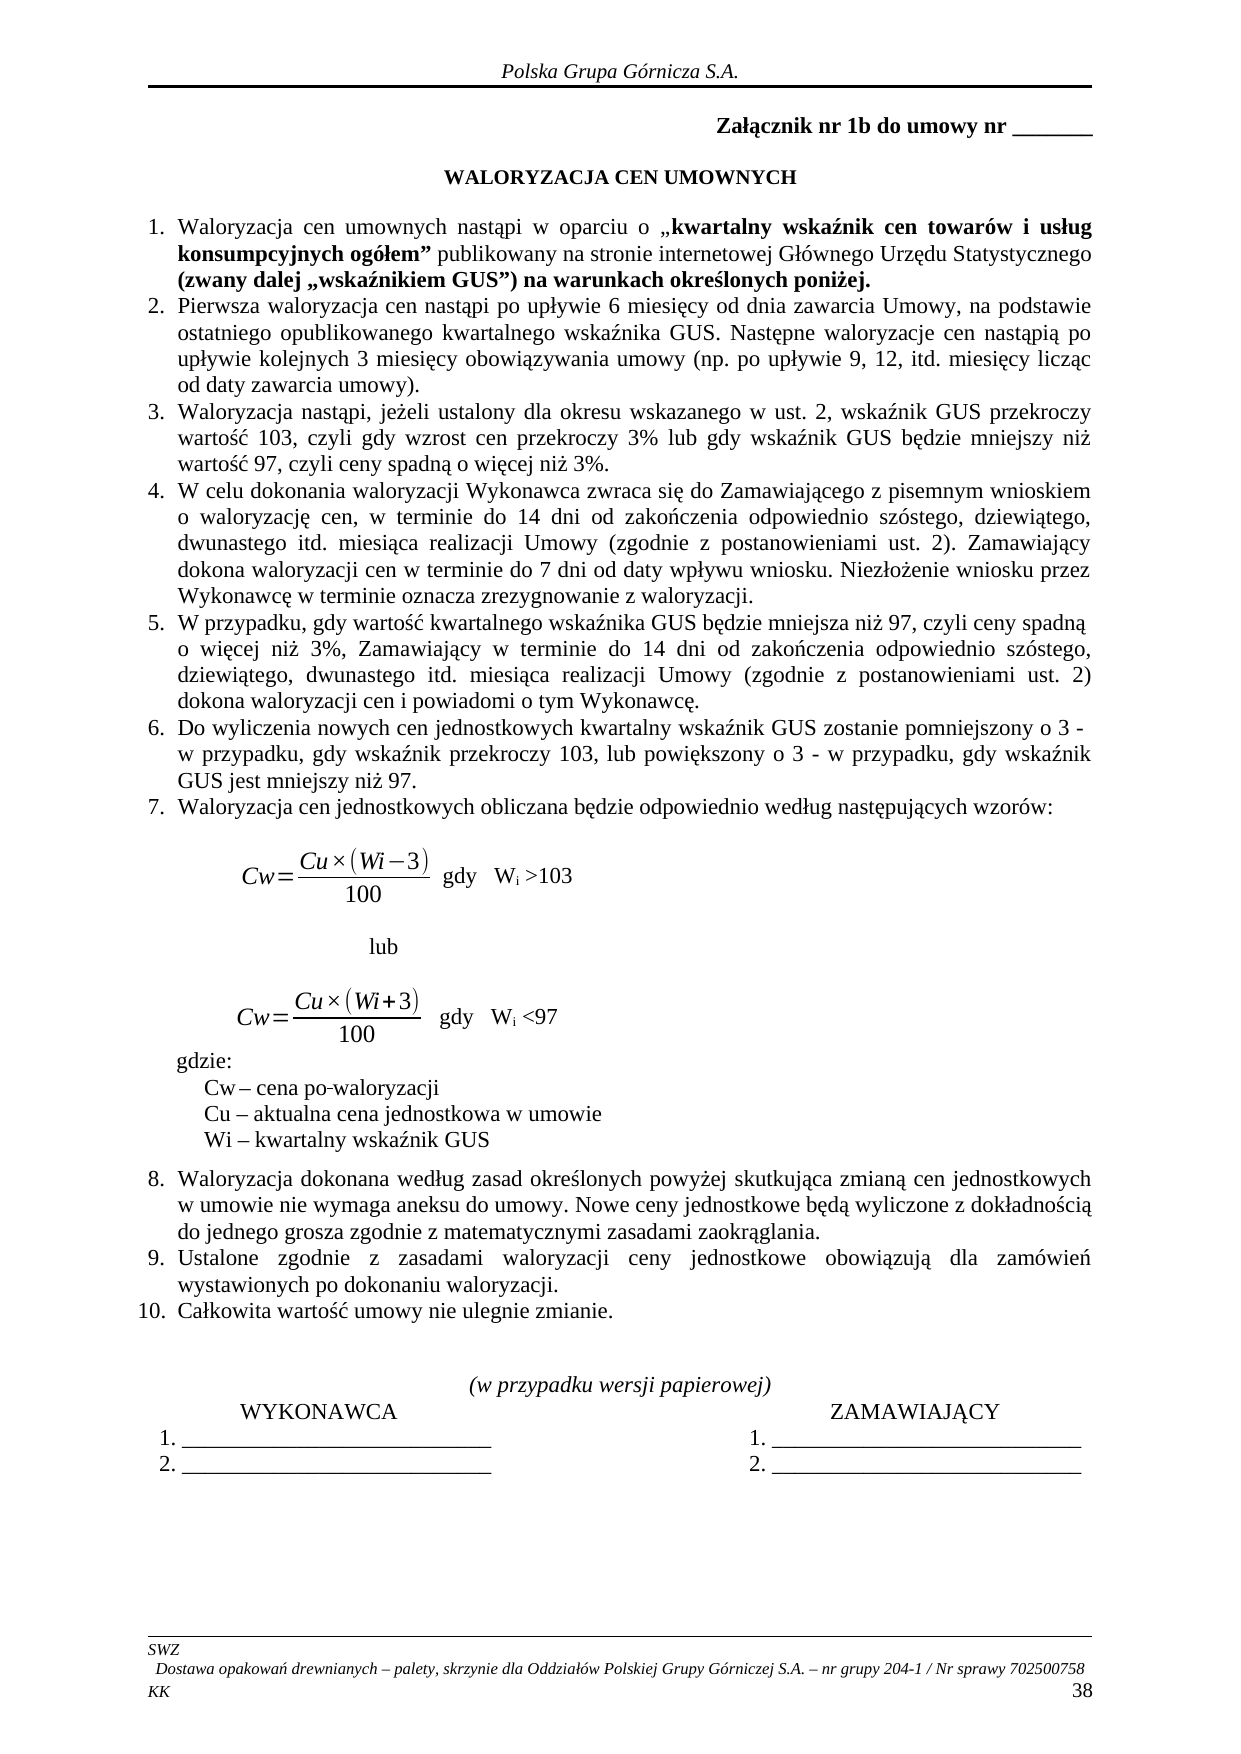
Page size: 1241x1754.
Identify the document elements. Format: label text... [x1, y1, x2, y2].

text gdy Wi <97 [236, 986, 1092, 1047]
list Pierwsza waloryzacja cen nastąpi po upływie 6 miesięcy od dnia zawarcia Umowy, na podstawie ostatniego opublikowanego kwartalnego wskaźnika GUS. Następne waloryzacje cen nastąpią po upływie kolejnych 3 miesięcy obowiązywania umowy (np. po upływie 9, 12, itd. miesięcy licząc od daty zawarcia umowy). [148, 292, 1092, 398]
text WYKONAWCA ZAMAWIAJĄCY [148, 1398, 1092, 1424]
text gdy Wi >103 [241, 846, 1092, 907]
list Do wyliczenia nowych cen jednostkowych kwartalny wskaźnik GUS zostanie pomniejszony o 3 - w przypadku, gdy wskaźnik przekroczy 103, lub powiększony o 3 - w przypadku, gdy wskaźnik GUS jest mniejszy niż 97. [148, 714, 1092, 793]
text Wi – kwartalny wskaźnik GUS [204, 1126, 1092, 1153]
text Załącznik nr 1b do umowy nr _______ [148, 112, 1092, 139]
text WALORYZACJA CEN UMOWNYCH [148, 165, 1092, 189]
list Waloryzacja cen umownych nastąpi w oparciu o „kwartalny wskaźnik cen towarów i usług konsumpcyjnych ogółem” publikowany na stronie internetowej Głównego Urzędu Statystycznego (zwany dalej „wskaźnikiem GUS”) na warunkach określonych poniżej. [148, 213, 1092, 292]
text Cw – cena po waloryzacji [204, 1074, 1092, 1100]
list W przypadku, gdy wartość kwartalnego wskaźnika GUS będzie mniejsza niż 97, czyli ceny spadną o więcej niż 3%, Zamawiający w terminie do 14 dni od zakończenia odpowiednio szóstego, dziewiątego, dwunastego itd. miesiąca realizacji Umowy (zgodnie z postanowieniami ust. 2) dokona waloryzacji cen i powiadomi o tym Wykonawcę. [148, 608, 1092, 714]
text 1. ___________________________ 1. ___________________________ [148, 1424, 1092, 1451]
text lub [204, 933, 1092, 960]
list Waloryzacja dokonana według zasad określonych powyżej skutkująca zmianą cen jednostkowych w umowie nie wymaga aneksu do umowy. Nowe ceny jednostkowe będą wyliczone z dokładnością do jednego grosza zgodnie z matematycznymi zasadami zaokrąglania. [148, 1165, 1092, 1244]
text gdzie: [148, 1047, 1092, 1074]
list Całkowita wartość umowy nie ulegnie zmianie. [137, 1297, 1092, 1323]
list W celu dokonania waloryzacji Wykonawca zwraca się do Zamawiającego z pisemnym wnioskiem o waloryzację cen, w terminie do 14 dni od zakończenia odpowiednio szóstego, dziewiątego, dwunastego itd. miesiąca realizacji Umowy (zgodnie z postanowieniami ust. 2). Zamawiający dokona waloryzacji cen w terminie do 7 dni od daty wpływu wniosku. Niezłożenie wniosku przez Wykonawcę w terminie oznacza zrezygnowanie z waloryzacji. [148, 477, 1092, 608]
text 2. ___________________________ 2. ___________________________ [148, 1451, 1092, 1477]
list Ustalone zgodnie z zasadami waloryzacji ceny jednostkowe obowiązują dla zamówień wystawionych po dokonaniu waloryzacji. [148, 1244, 1092, 1297]
list Waloryzacja nastąpi, jeżeli ustalony dla okresu wskazanego w ust. 2, wskaźnik GUS przekroczy wartość 103, czyli gdy wzrost cen przekroczy 3% lub gdy wskaźnik GUS będzie mniejszy niż wartość 97, czyli ceny spadną o więcej niż 3%. [148, 398, 1092, 477]
text (w przypadku wersji papierowej) [148, 1371, 1092, 1398]
list Waloryzacja cen jednostkowych obliczana będzie odpowiednio według następujących wzorów: [148, 793, 1092, 819]
text Cu – aktualna cena jednostkowa w umowie [204, 1100, 1092, 1126]
